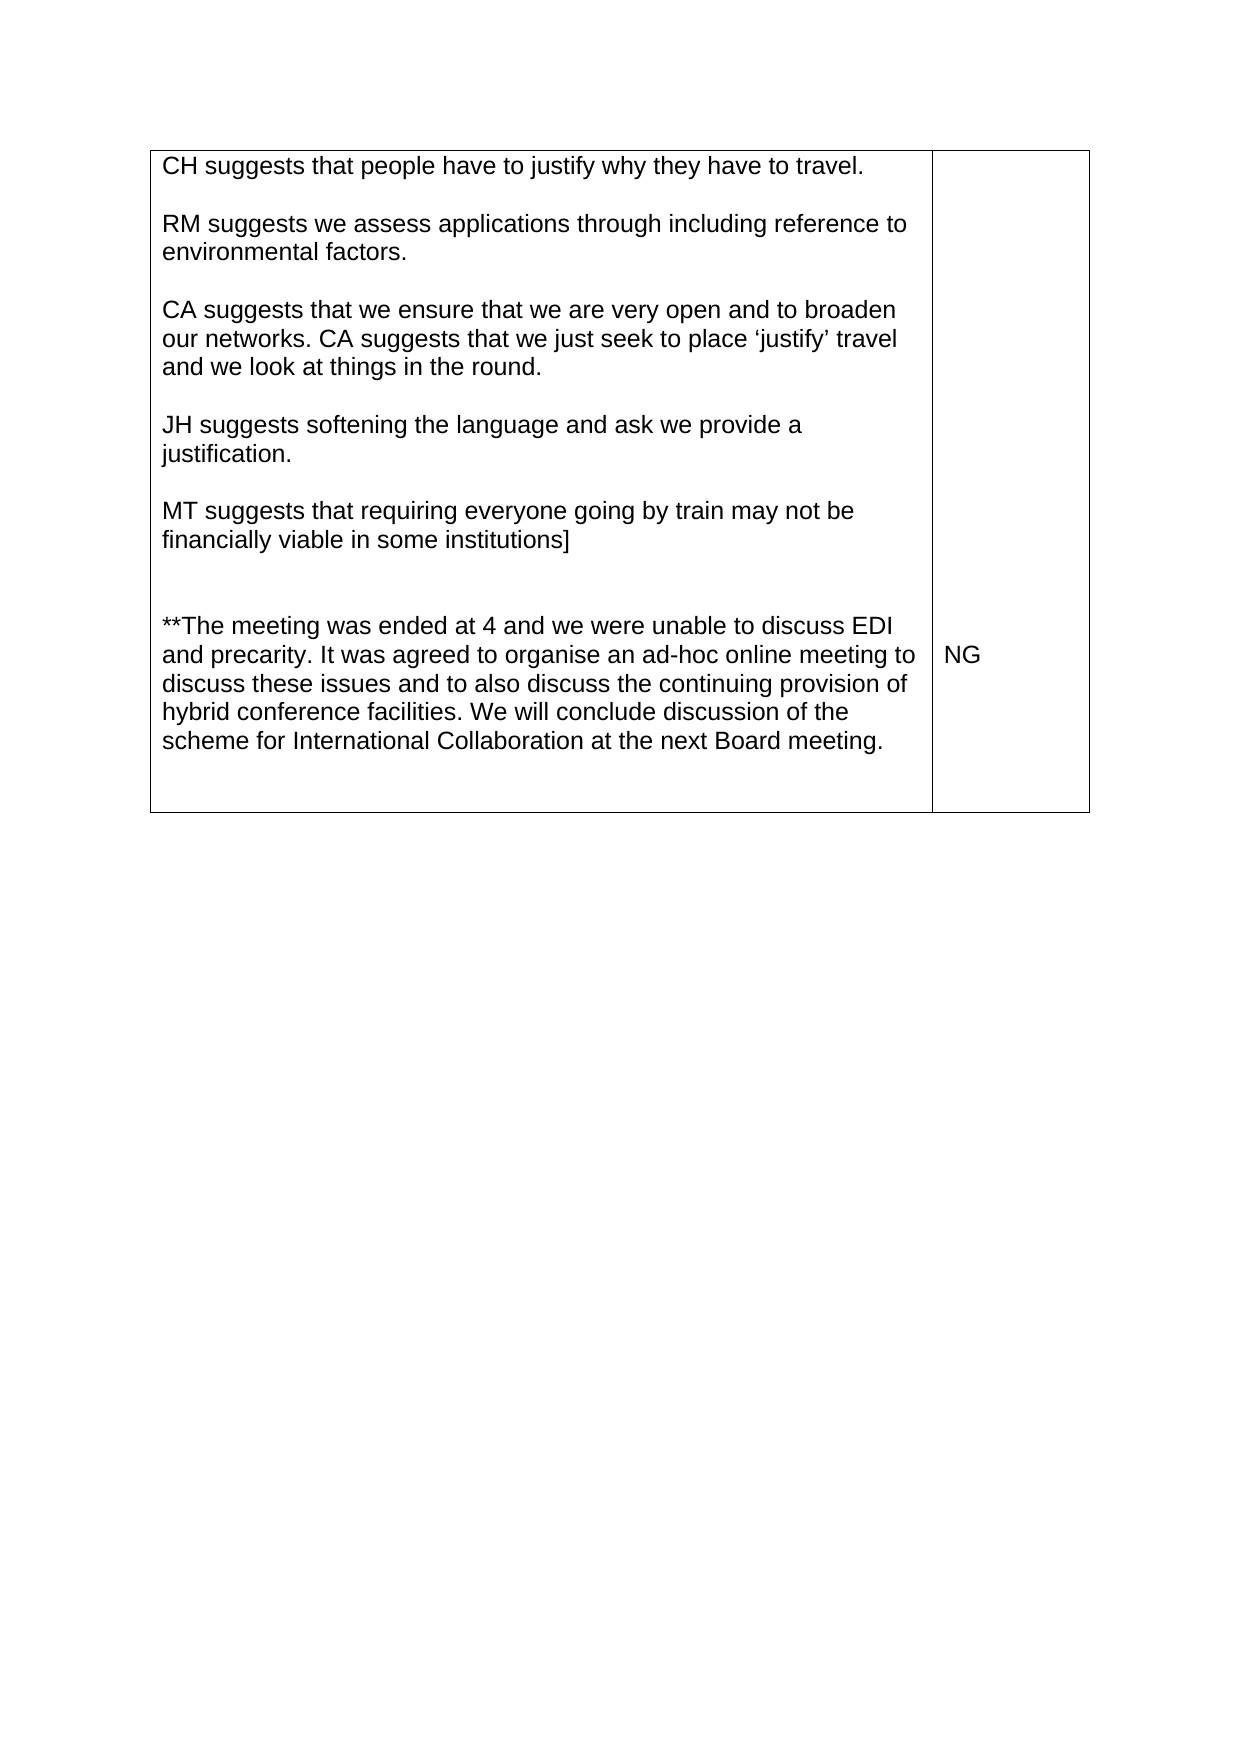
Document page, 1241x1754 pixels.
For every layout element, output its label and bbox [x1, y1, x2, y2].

table_cell [933, 151, 1089, 812]
table_cell [151, 151, 932, 812]
